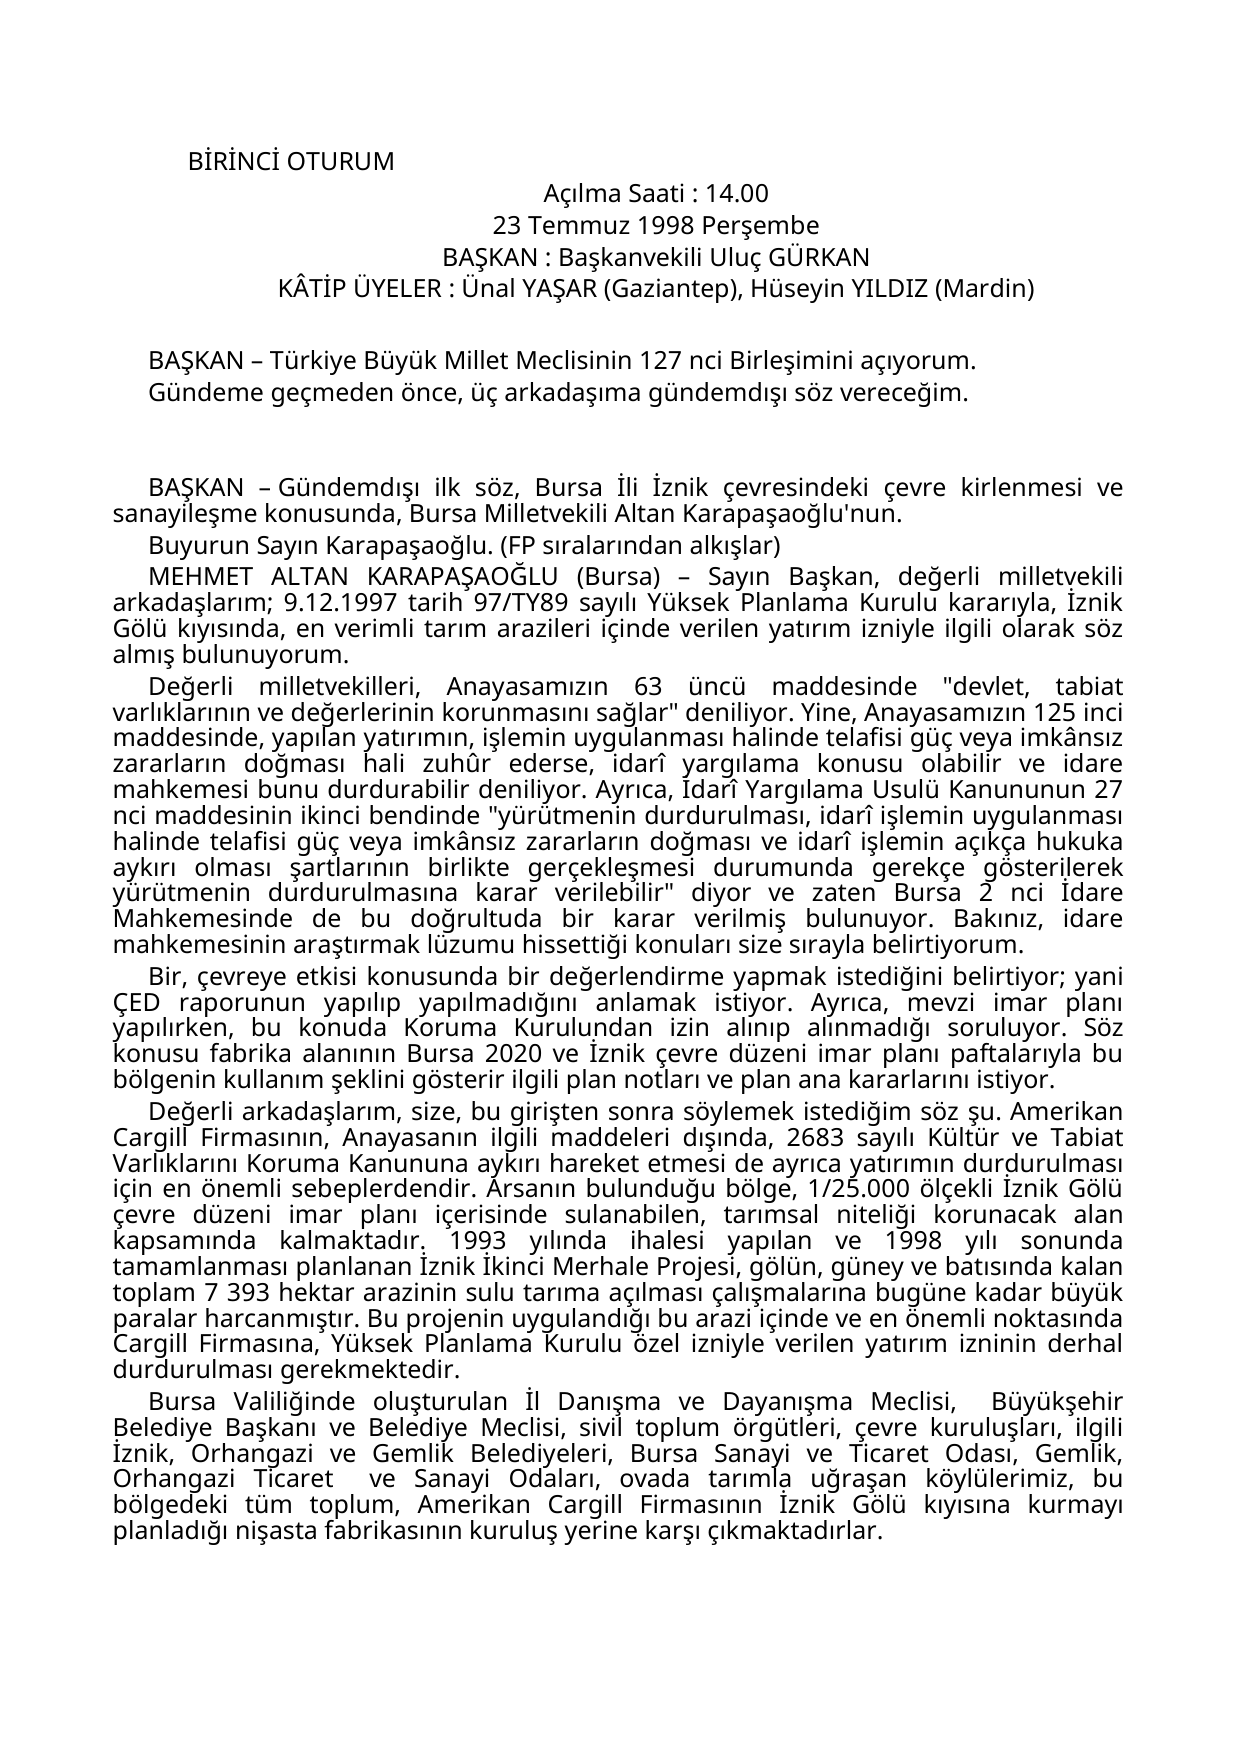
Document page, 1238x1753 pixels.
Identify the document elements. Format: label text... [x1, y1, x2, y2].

text Gündeme geçmeden önce, üç arkadaşıma gündemdışı söz vereceğim. [112, 381, 1125, 406]
text MEHMET ALTAN KARAPAŞAOĞLU (Bursa) – Sayın Başkan, değerli milletvekili arkadaşlarım; 9.12.1997 tarih 97/TY89 sayılı Yüksek Planlama Kurulu kararıyla, İznik Gölü kıyısında, en verimli tarım arazileri içinde verilen yatırım izniyle ilgili olarak söz almış bulunuyorum. [112, 565, 1125, 668]
text Değerli milletvekilleri, Anayasamızın 63 üncü maddesinde "devlet, tabiat varlıklarının ve değerlerinin korunmasını sağlar" deniliyor. Yine, Anayasamızın 125 inci maddesinde, yapılan yatırımın, işlemin uygulanması halinde telafisi güç veya imkânsız zararların doğması hali zuhûr ederse, idarî yargılama konusu olabilir ve idare mahkemesi bunu durdurabilir deniliyor. Ayrıca, İdarî Yargılama Usulü Kanununun 27 nci maddesinin ikinci bendinde "yürütmenin durdurulması, idarî işlemin uygulanması halinde telafisi güç veya imkânsız zararların doğması ve idarî işlemin açıkça hukuka aykırı olması şartlarının birlikte gerçekleşmesi durumunda gerekçe gösterilerek yürütmenin durdurulmasına karar verilebilir" diyor ve zaten Bursa 2 nci İdare Mahkemesinde de bu doğrultuda bir karar verilmiş bulunuyor. Bakınız, idare mahkemesinin araştırmak lüzumu hissettiği konuları size sırayla belirtiyorum. [112, 674, 1125, 959]
text BAŞKAN – Gündemdışı ilk söz, Bursa İli İznik çevresindeki çevre kirlenmesi ve sanayileşme konusunda, Bursa Milletvekili Altan Karapaşaoğlu'nun. [112, 476, 1125, 527]
text KÂTİP ÜYELER : Ünal YAŞAR (Gaziantep), Hüseyin YILDIZ (Mardin) [112, 277, 1125, 303]
text Açılma Saati : 14.00 [112, 182, 1125, 208]
text 23 Temmuz 1998 Perşembe [112, 213, 1125, 239]
text BİRİNCİ OTURUM [112, 150, 1125, 176]
text BAŞKAN : Başkanvekili Uluç GÜRKAN [112, 245, 1125, 271]
text Değerli arkadaşlarım, size, bu girişten sonra söylemek istediğim söz şu. Amerikan Cargill Firmasının, Anayasanın ilgili maddeleri dışında, 2683 sayılı Kültür ve Tabiat Varlıklarını Koruma Kanununa aykırı hareket etmesi de ayrıca yatırımın durdurulması için en önemli sebeplerdendir. Arsanın bulunduğu bölge, 1/25.000 ölçekli İznik Gölü çevre düzeni imar planı içerisinde sulanabilen, tarımsal niteliği korunacak alan kapsamında kalmaktadır. 1993 yılında ihalesi yapılan ve 1998 yılı sonunda tamamlanması planlanan İznik İkinci Merhale Projesi, gölün, güney ve batısında kalan toplam 7 393 hektar arazinin sulu tarıma açılması çalışmalarına bugüne kadar büyük paralar harcanmıştır. Bu projenin uygulandığı bu arazi içinde ve en önemli noktasında Cargill Firmasına, Yüksek Planlama Kurulu özel izniyle verilen yatırım izninin derhal durdurulması gerekmektedir. [112, 1100, 1125, 1384]
text BAŞKAN – Türkiye Büyük Millet Meclisinin 127 nci Birleşimini açıyorum. [112, 349, 1125, 374]
text Buyurun Sayın Karapaşaoğlu. (FP sıralarından alkışlar) [112, 533, 1125, 559]
text Bir, çevreye etkisi konusunda bir değerlendirme yapmak istediğini belirtiyor; yani ÇED raporunun yapılıp yapılmadığını anlamak istiyor. Ayrıca, mevzi imar planı yapılırken, bu konuda Koruma Kurulundan izin alınıp alınmadığı soruluyor. Söz konusu fabrika alanının Bursa 2020 ve İznik çevre düzeni imar planı paftalarıyla bu bölgenin kullanım şeklini gösterir ilgili plan notları ve plan ana kararlarını istiyor. [112, 964, 1125, 1094]
text Bursa Valiliğinde oluşturulan İl Danışma ve Dayanışma Meclisi, Büyükşehir Belediye Başkanı ve Belediye Meclisi, sivil toplum örgütleri, çevre kuruluşları, ilgili İznik, Orhangazi ve Gemlik Belediyeleri, Bursa Sanayi ve Ticaret Odası, Gemlik, Orhangazi Ticaret ve Sanayi Odaları, ovada tarımla uğraşan köylülerimiz, bu bölgedeki tüm toplum, Amerikan Cargill Firmasının İznik Gölü kıyısına kurmayı planladığı nişasta fabrikasının kuruluş yerine karşı çıkmaktadırlar. [112, 1390, 1125, 1545]
